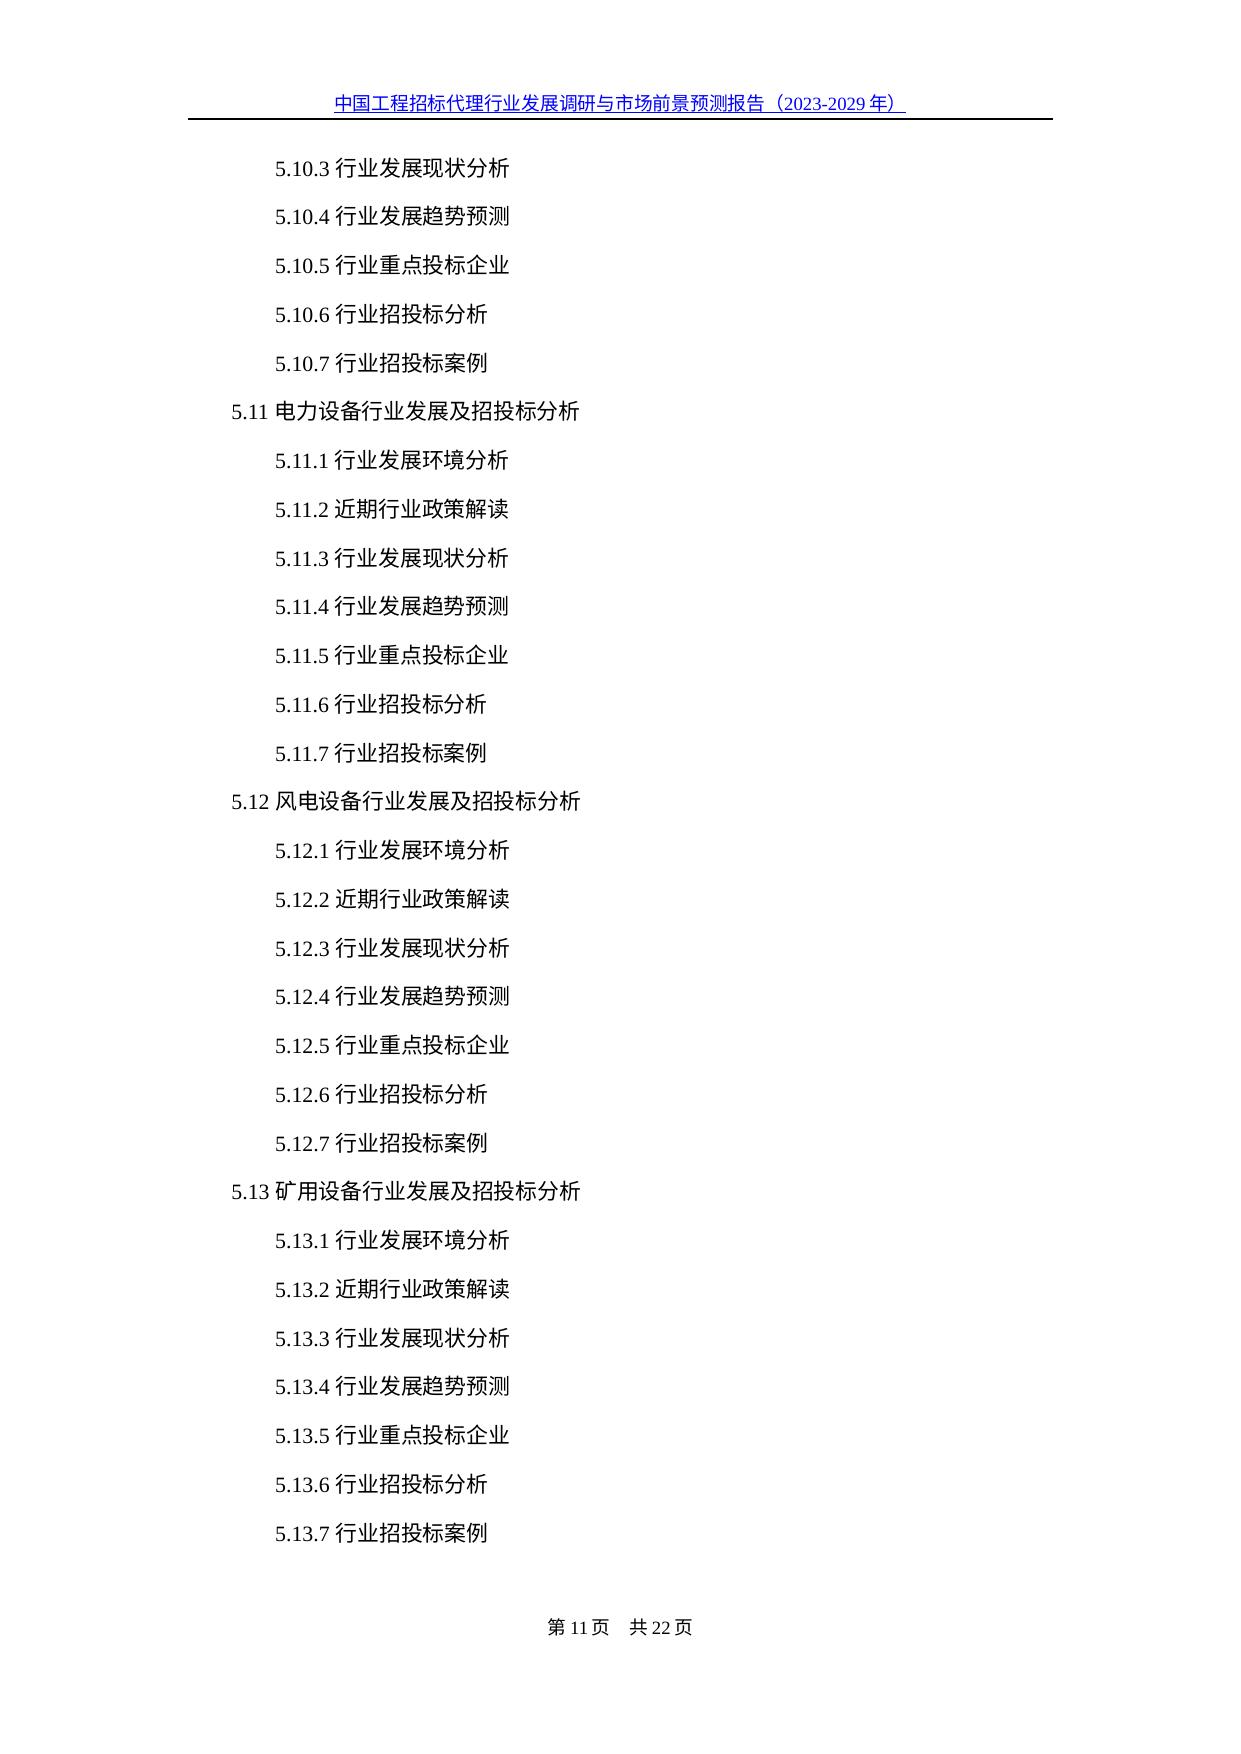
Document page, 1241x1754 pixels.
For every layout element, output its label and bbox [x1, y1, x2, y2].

text [187, 150, 1053, 1548]
